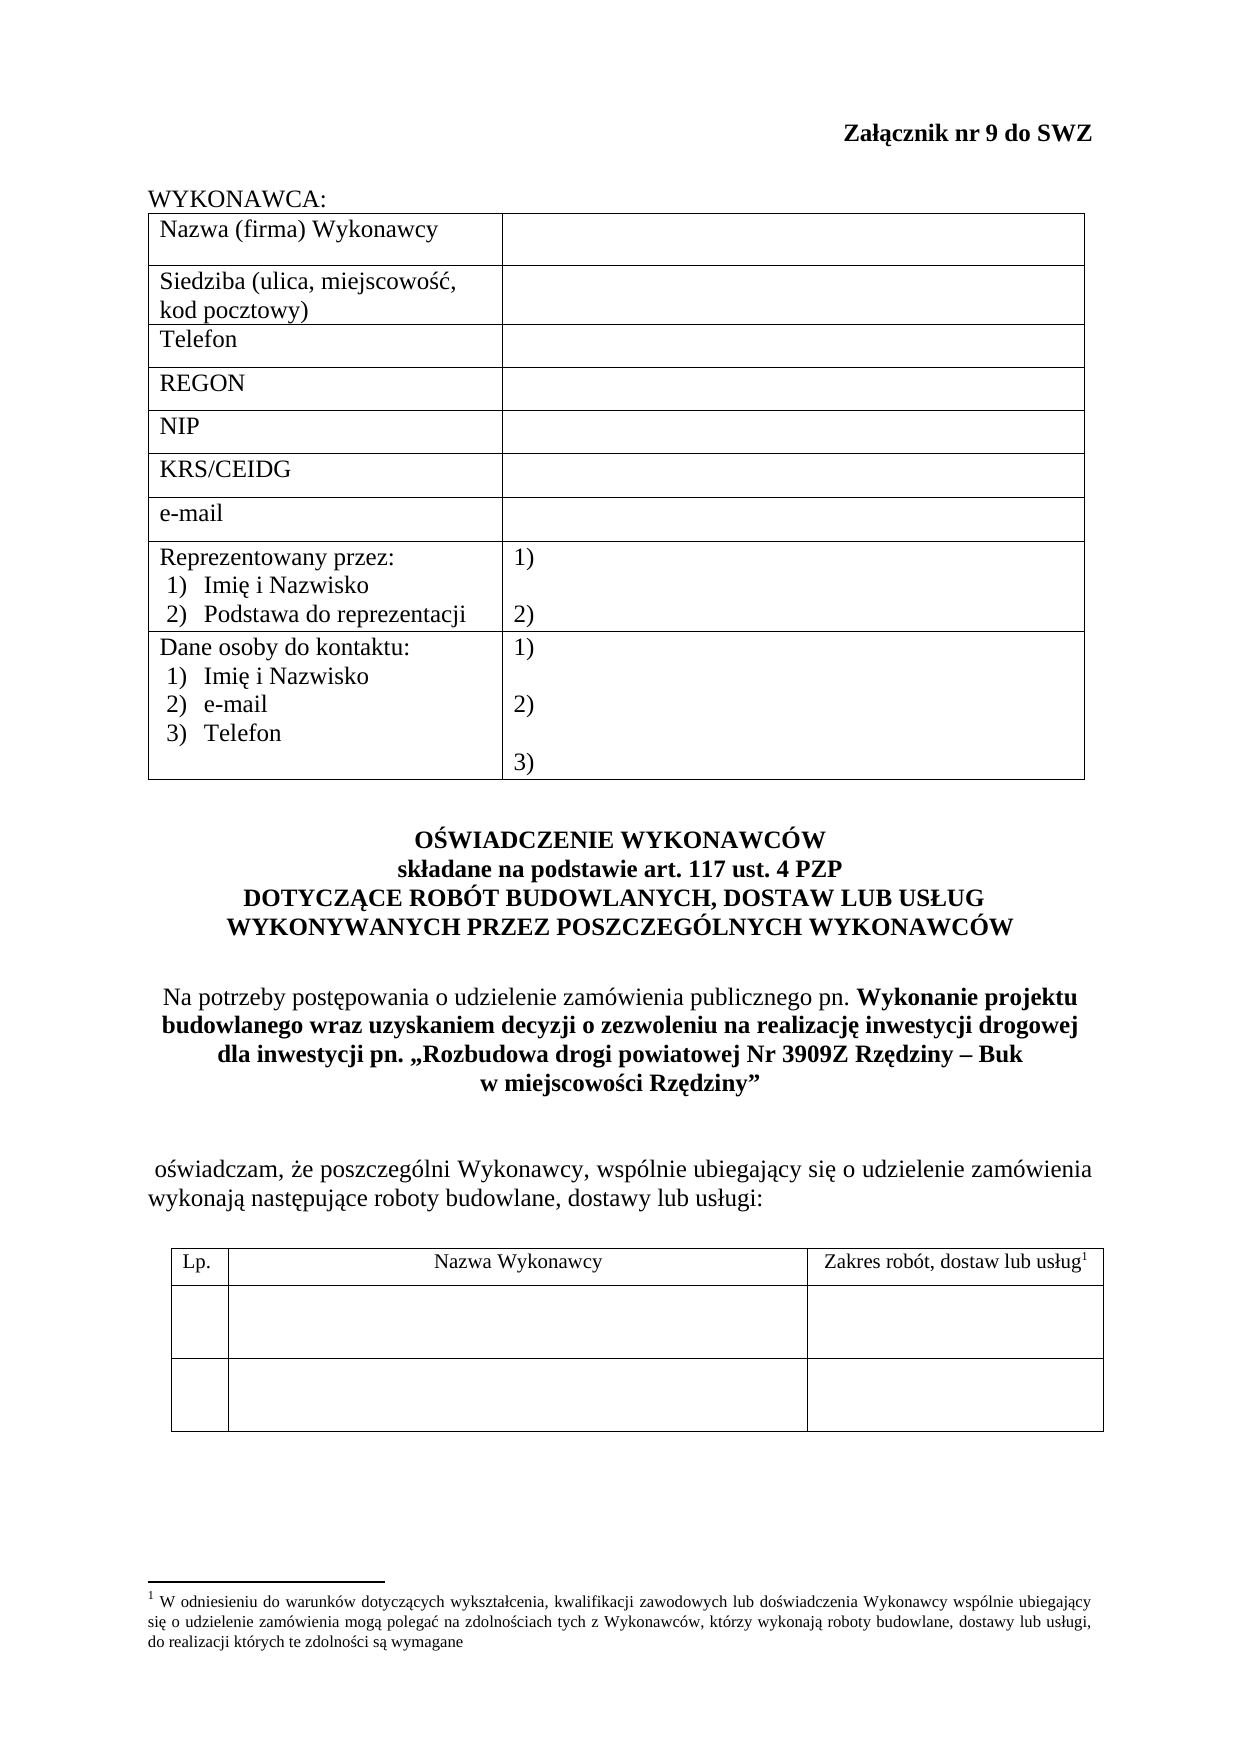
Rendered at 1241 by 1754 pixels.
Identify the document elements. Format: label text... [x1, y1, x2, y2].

table_cell Dane osoby do kontaktu: Imię i Nazwisko e-mail Telefon [149, 632, 502, 779]
text Załącznik nr 9 do SWZ [148, 118, 1093, 147]
table_cell [503, 411, 1084, 453]
table_cell NIP [149, 411, 502, 453]
text DOTYCZĄCE ROBÓT BUDOWLANYCH, DOSTAW LUB USŁUG WYKONYWANYCH PRZEZ POSZCZEGÓLNYCH WYKONAWCÓW [148, 883, 1093, 940]
table_header Zakres robót, dostaw lub usług [808, 1249, 1103, 1285]
text składane na podstawie art. 117 ust. 4 PZP [148, 854, 1093, 883]
table_cell REGON [149, 368, 502, 410]
table_cell 1) 2) [503, 542, 1084, 631]
table_cell e-mail [149, 498, 502, 541]
table_header [503, 214, 1084, 265]
text OŚWIADCZENIE WYKONAWCÓW [148, 799, 1093, 854]
table_cell KRS/CEIDG [149, 454, 502, 497]
table_cell Reprezentowany przez: Imię i Nazwisko Podstawa do reprezentacji [149, 542, 502, 631]
table_cell [172, 1286, 228, 1358]
table_cell [229, 1286, 807, 1358]
table_header Lp. [172, 1249, 228, 1285]
table_cell [503, 266, 1084, 323]
table_cell [503, 454, 1084, 497]
table_header Nazwa (firma) Wykonawcy [149, 214, 502, 265]
table_cell [503, 368, 1084, 410]
table_cell [808, 1286, 1103, 1358]
table_cell Telefon [149, 325, 502, 367]
table_cell [503, 325, 1084, 367]
table_cell 1) 2) 3) [503, 632, 1084, 779]
table_header Nazwa Wykonawcy [229, 1249, 807, 1285]
table_cell [808, 1359, 1103, 1431]
table_cell [172, 1359, 228, 1431]
text oświadczam, że poszczególni Wykonawcy, wspólnie ubiegający się o udzielenie zamówienia wykonają następujące roboty budowlane, dostawy lub usługi: [148, 1154, 1093, 1212]
table_cell Siedziba (ulica, miejscowość, kod pocztowy) [149, 266, 502, 323]
table_cell [229, 1359, 807, 1431]
table_cell [503, 498, 1084, 541]
text WYKONAWCA: [148, 184, 1093, 213]
text Na potrzeby postępowania o udzielenie zamówienia publicznego pn. Wykonanie projektu budowlanego wraz uzyskaniem decyzji o zezwoleniu na realizację inwestycji drogowej dla inwestycji pn. „Rozbudowa drogi powiatowej Nr 3909Z Rzędziny – Buk w miejscowości Rzędziny” [148, 982, 1093, 1097]
